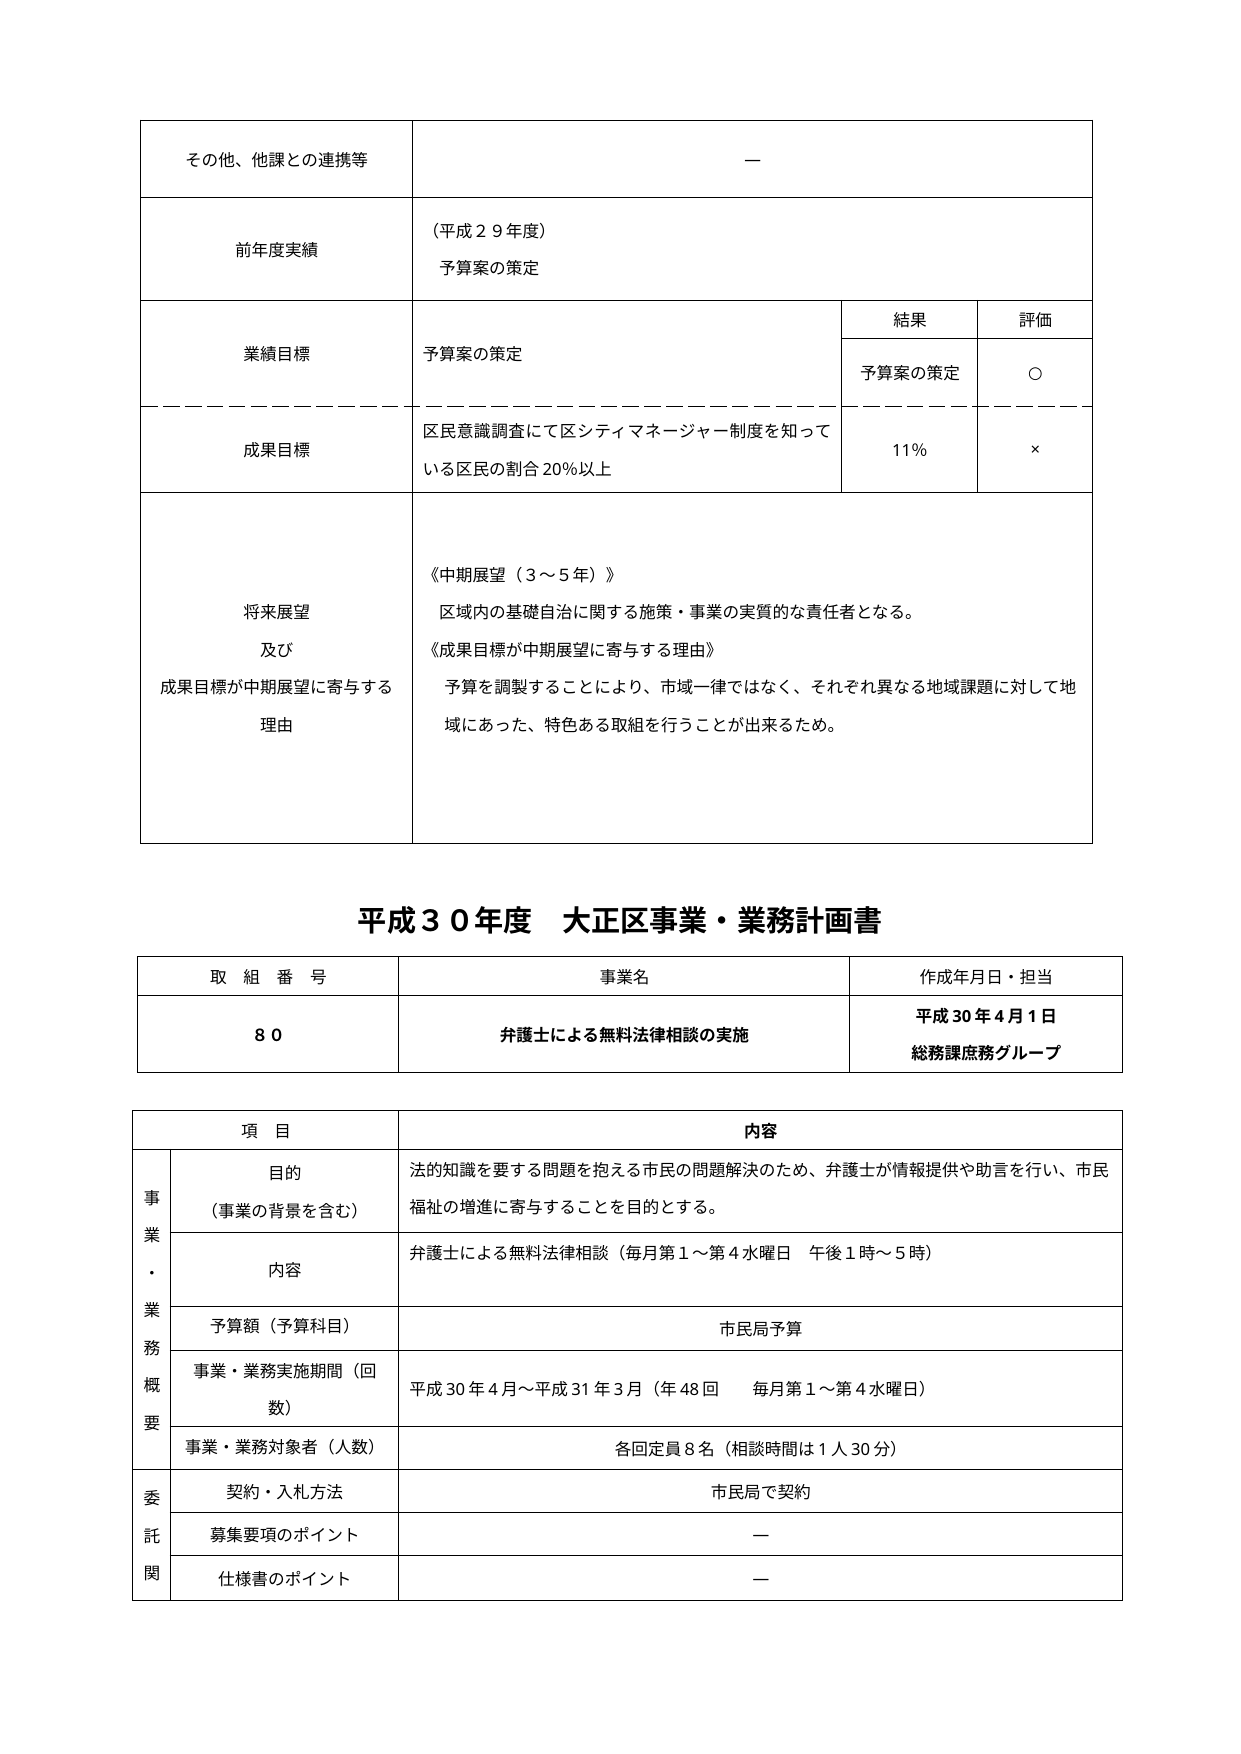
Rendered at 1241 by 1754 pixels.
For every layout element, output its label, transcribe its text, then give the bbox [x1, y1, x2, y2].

table_cell 予算案の策定 [842, 339, 977, 406]
table_cell その他、他課との連携等 [141, 121, 412, 197]
table_cell 市民局で契約 [399, 1470, 1122, 1512]
table_cell 予算案の策定 [413, 301, 841, 406]
table_cell 仕様書のポイント [171, 1556, 398, 1599]
table_cell 平成30年4月1日 総務課庶務グループ [850, 996, 1122, 1072]
table_cell 事業 ・ 業務概要 [133, 1150, 170, 1469]
table_cell 募集要項のポイント [171, 1513, 398, 1555]
table_cell 事業・業務実施期間（回数） [171, 1351, 398, 1426]
table_cell 委託関係 [133, 1470, 170, 1599]
table_cell ○ [978, 339, 1092, 406]
table_cell 内容 [171, 1233, 398, 1306]
table_cell ― [413, 121, 1092, 197]
table_cell 事業・業務対象者（人数） [171, 1427, 398, 1469]
table_cell 評価 [978, 301, 1092, 338]
table_cell ― [399, 1513, 1122, 1555]
table_cell 弁護士による無料法律相談（毎月第１～第４水曜日 午後１時～５時） [399, 1233, 1122, 1306]
table_cell 予算額（予算科目） [171, 1307, 398, 1350]
table_cell 《中期展望（３～５年）》 区域内の基礎自治に関する施策・事業の実質的な責任者となる。 《成果目標が中期展望に寄与する理由》 予算を調製することにより、市域一律ではなく、それぞれ異なる地域課題に対して地域にあった、特色ある取組を行うことが出来るため。 [413, 493, 1092, 842]
table_cell 各回定員８名（相談時間は1人30分） [399, 1427, 1122, 1469]
table_header 事業名 [399, 957, 849, 994]
text 平成３０年度 大正区事業・業務計画書 [148, 881, 1092, 956]
table_cell ― [399, 1556, 1122, 1599]
table_cell 将来展望 及び 成果目標が中期展望に寄与する 理由 [141, 493, 412, 842]
table_cell 市民局予算 [399, 1307, 1122, 1350]
table_cell 成果目標 [141, 406, 412, 492]
table_cell 前年度実績 [141, 198, 412, 300]
table_cell × [978, 406, 1092, 492]
table_cell 業績目標 [141, 301, 412, 406]
table_header 項 目 [133, 1111, 398, 1149]
table_header 内容 [399, 1111, 1122, 1149]
table_header 作成年月日・担当 [850, 957, 1122, 994]
table_cell 区民意識調査にて区シティマネージャー制度を知っている区民の割合20％以上 [413, 406, 841, 492]
table_cell 結果 [842, 301, 977, 338]
table_cell 弁護士による無料法律相談の実施 [399, 996, 849, 1072]
table_header 取 組 番 号 [138, 957, 398, 994]
table_cell 11％ [842, 406, 977, 492]
table_cell 契約・入札方法 [171, 1470, 398, 1512]
table_cell ８０ [138, 996, 398, 1072]
table_cell 目的 （事業の背景を含む） [171, 1150, 398, 1232]
table_cell （平成２９年度） 予算案の策定 [413, 198, 1092, 300]
table_cell 平成30年4月～平成31年3月（年48回 毎月第１～第４水曜日） [399, 1351, 1122, 1426]
table_cell 法的知識を要する問題を抱える市民の問題解決のため、弁護士が情報提供や助言を行い、市民福祉の増進に寄与することを目的とする。 [399, 1150, 1122, 1232]
